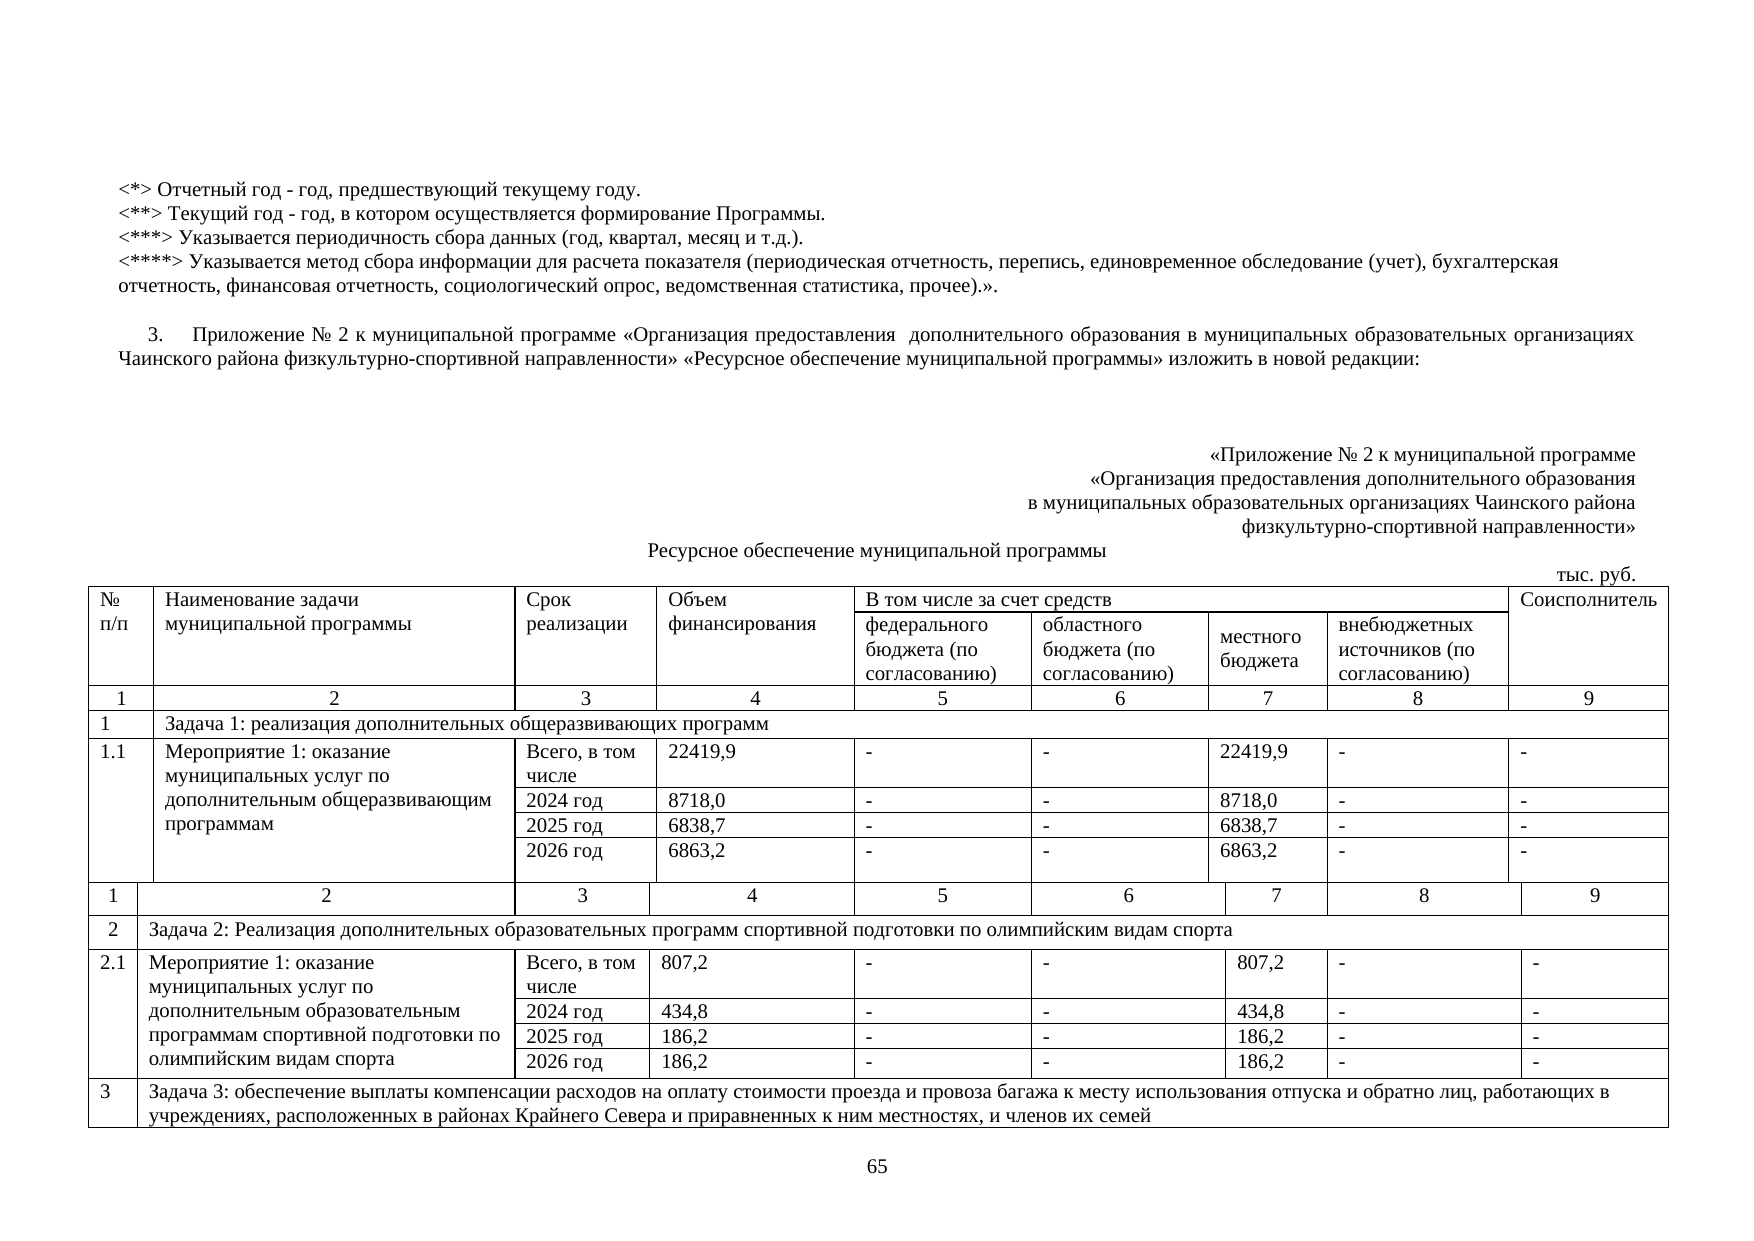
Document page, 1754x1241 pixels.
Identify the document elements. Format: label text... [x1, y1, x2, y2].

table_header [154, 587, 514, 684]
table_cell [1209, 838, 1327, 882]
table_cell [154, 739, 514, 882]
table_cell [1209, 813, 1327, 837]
text физкультурно-спортивной направленности» [118, 514, 1636, 538]
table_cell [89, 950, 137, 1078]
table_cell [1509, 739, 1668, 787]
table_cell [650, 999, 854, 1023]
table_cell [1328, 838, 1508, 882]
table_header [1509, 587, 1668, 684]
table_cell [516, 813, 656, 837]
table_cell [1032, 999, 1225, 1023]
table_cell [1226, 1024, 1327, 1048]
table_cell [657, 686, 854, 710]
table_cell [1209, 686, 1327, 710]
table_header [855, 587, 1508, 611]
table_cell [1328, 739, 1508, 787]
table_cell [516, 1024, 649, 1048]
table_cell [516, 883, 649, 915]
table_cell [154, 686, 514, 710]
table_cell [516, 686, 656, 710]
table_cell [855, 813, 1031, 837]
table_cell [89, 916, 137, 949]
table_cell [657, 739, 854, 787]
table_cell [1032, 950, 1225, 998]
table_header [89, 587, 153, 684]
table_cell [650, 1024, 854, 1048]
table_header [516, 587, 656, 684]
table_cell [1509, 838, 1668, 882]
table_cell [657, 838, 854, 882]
text в муниципальных образовательных организациях Чаинского района [118, 490, 1636, 514]
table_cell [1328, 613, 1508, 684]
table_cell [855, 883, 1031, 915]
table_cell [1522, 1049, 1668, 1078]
text <***> Указывается периодичность сбора данных (год, квартал, месяц и т.д.). [118, 225, 1636, 249]
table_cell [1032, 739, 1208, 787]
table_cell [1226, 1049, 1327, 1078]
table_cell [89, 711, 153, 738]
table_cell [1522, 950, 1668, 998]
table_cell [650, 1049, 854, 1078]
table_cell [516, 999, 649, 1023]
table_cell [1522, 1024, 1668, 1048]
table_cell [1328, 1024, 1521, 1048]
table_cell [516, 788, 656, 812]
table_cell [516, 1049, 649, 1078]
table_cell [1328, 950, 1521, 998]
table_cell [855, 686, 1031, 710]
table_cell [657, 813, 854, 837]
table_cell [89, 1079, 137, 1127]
text тыс. руб. [118, 562, 1636, 586]
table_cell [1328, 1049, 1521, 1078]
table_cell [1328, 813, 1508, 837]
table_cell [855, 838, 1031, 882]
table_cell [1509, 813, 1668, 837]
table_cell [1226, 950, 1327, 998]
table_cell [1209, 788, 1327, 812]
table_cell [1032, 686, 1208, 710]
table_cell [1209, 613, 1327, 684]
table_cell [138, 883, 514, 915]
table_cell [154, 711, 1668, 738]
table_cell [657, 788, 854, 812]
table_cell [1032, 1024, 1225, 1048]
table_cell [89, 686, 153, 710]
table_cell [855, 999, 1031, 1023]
text <**> Текущий год - год, в котором осуществляется формирование Программы. [118, 201, 1636, 225]
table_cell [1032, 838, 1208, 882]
list Приложение № 2 к муниципальной программе «Организация предоставления дополнительного образования в муниципальных образовательных организациях Чаинского района физкультурно-спортивной направленности» «Ресурсное обеспечение муниципальной программы» изложить в новой редакции: [118, 322, 1636, 370]
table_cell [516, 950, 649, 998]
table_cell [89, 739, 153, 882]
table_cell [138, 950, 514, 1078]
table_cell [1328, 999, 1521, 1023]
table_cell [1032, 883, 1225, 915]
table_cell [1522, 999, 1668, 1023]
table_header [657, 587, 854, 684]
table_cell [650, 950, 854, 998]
text <*> Отчетный год - год, предшествующий текущему году. [118, 177, 1636, 201]
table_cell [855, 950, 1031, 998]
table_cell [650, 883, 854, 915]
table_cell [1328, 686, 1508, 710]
text <****> Указывается метод сбора информации для расчета показателя (периодическая отчетность, перепись, единовременное обследование (учет), бухгалтерская отчетность, финансовая отчетность, социологический опрос, ведомственная статистика, прочее).». [118, 249, 1636, 297]
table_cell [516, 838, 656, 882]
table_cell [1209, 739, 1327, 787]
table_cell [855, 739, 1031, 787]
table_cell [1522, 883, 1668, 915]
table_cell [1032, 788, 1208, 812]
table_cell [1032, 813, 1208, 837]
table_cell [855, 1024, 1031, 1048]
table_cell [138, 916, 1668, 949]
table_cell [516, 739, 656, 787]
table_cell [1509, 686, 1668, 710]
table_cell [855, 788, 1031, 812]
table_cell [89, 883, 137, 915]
text «Приложение № 2 к муниципальной программе [118, 442, 1636, 466]
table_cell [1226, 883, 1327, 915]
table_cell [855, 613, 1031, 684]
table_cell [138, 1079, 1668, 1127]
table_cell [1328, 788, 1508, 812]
text «Организация предоставления дополнительного образования [118, 466, 1636, 490]
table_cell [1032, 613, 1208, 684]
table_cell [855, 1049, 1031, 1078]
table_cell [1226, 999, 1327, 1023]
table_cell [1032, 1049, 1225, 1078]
text Ресурсное обеспечение муниципальной программы [118, 538, 1636, 562]
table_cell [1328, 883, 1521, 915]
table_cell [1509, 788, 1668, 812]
